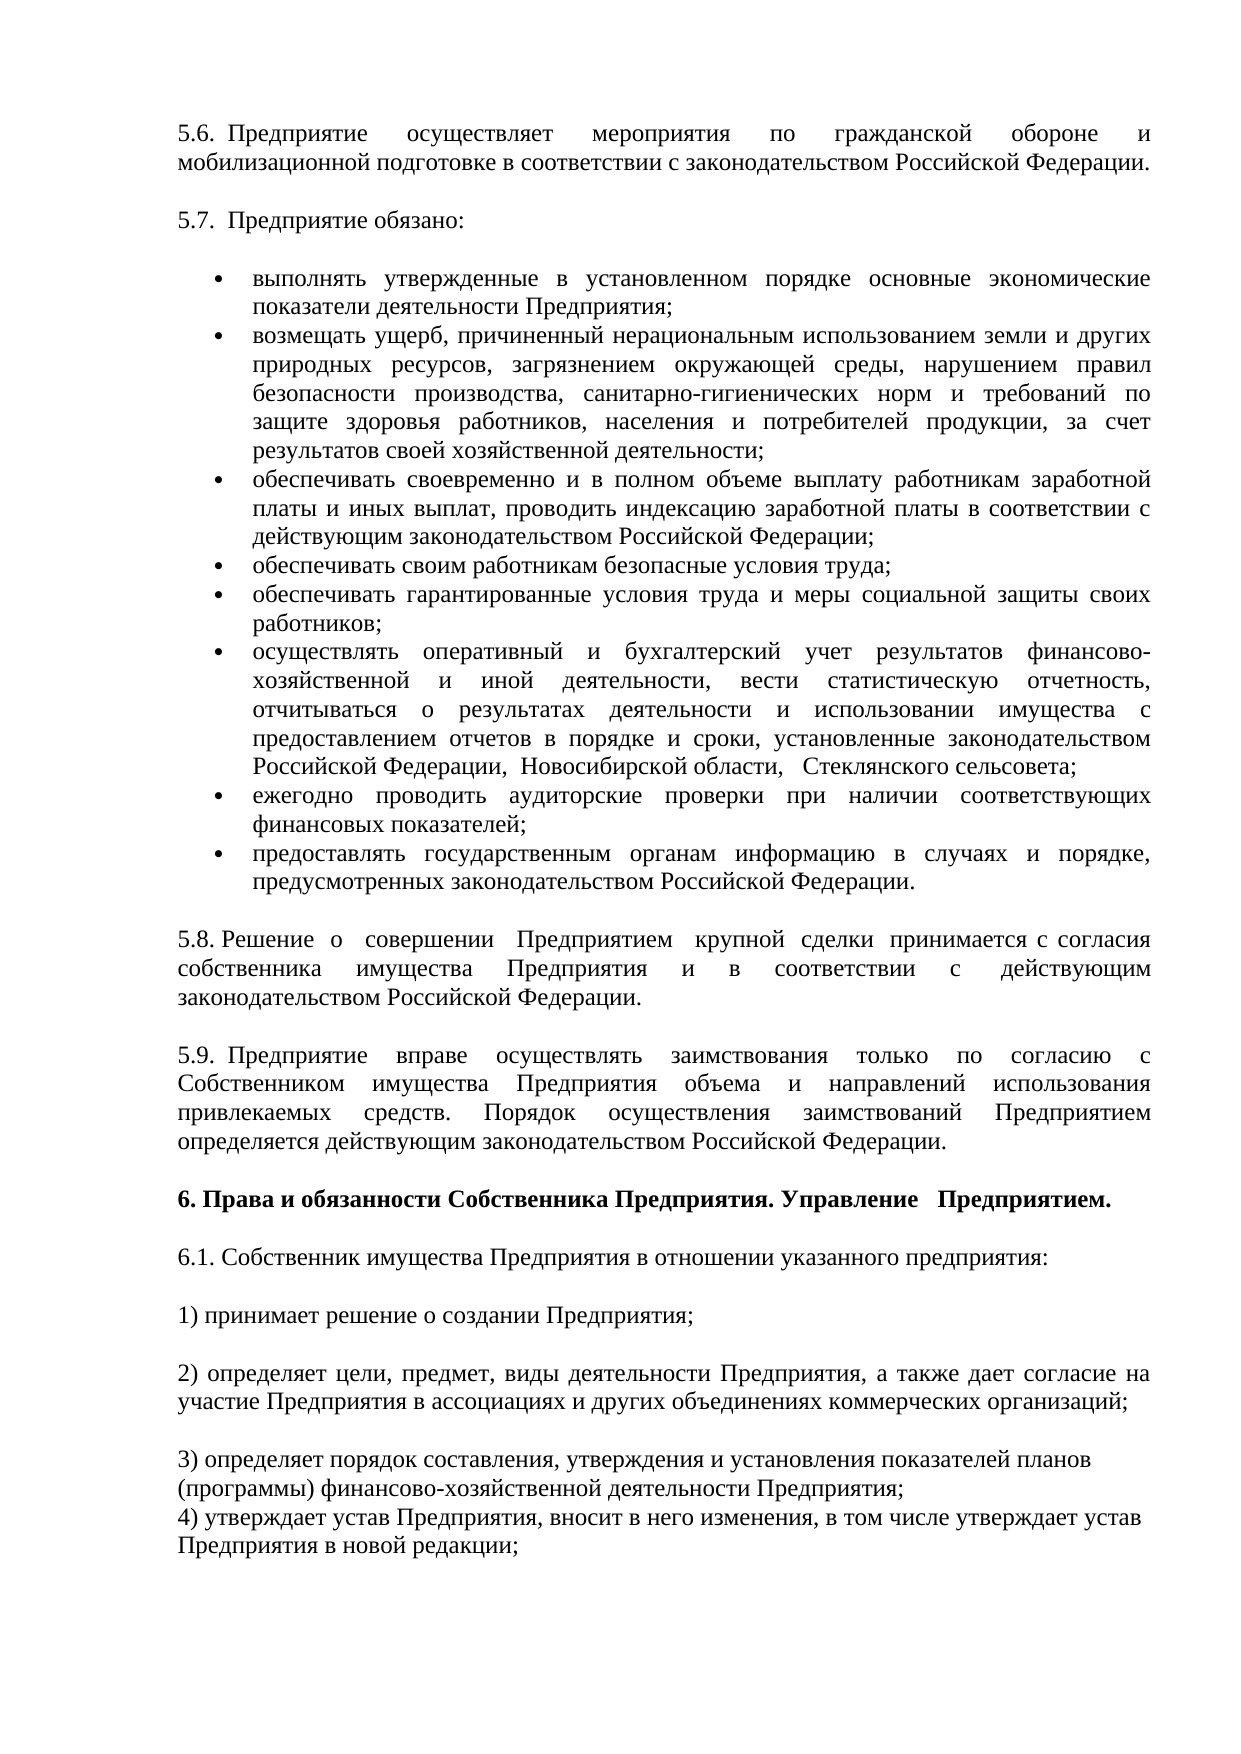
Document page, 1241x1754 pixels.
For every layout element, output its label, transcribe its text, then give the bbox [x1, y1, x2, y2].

list выполнять утвержденные в установленном порядке основные экономические показатели деятельности Предприятия; [215, 263, 1152, 320]
text 6.1. Собственник имущества Предприятия в отношении указанного предприятия: [177, 1242, 1152, 1271]
text 5.8. Решение о совершении Предприятием крупной сделки принимается с согласия собственника имущества Предприятия и в соответствии с действующим законодательством Российской Федерации. [177, 924, 1152, 1011]
text 5.9. Предприятие вправе осуществлять заимствования только по согласию с Собственником имущества Предприятия объема и направлений использования привлекаемых средств. Порядок осуществления заимствований Предприятием определяется действующим законодательством Российской Федерации. [177, 1040, 1152, 1155]
list осуществлять оперативный и бухгалтерский учет результатов финансово-хозяйственной и иной деятельности, вести статистическую отчетность, отчитываться о результатах деятельности и использовании имущества с предоставлением отчетов в порядке и сроки, установленные законодательством Российской Федерации, Новосибирской области, Стеклянского сельсовета; [215, 636, 1152, 780]
list ежегодно проводить аудиторские проверки при наличии соответствующих финансовых показателей; [215, 780, 1152, 838]
text 2) определяет цели, предмет, виды деятельности Предприятия, а также дает согласие на участие Предприятия в ассоциациях и других объединениях коммерческих организаций; [177, 1358, 1152, 1415]
text 6. Права и обязанности Собственника Предприятия. Управление Предприятием. [177, 1184, 1152, 1213]
text 3) определяет порядок составления, утверждения и установления показателей планов (программы) финансово-хозяйственной деятельности Предприятия; 4) утверждает устав Предприятия, вносит в него изменения, в том числе утверждает устав Предприятия в новой редакции; [177, 1444, 1152, 1559]
text 5.7. Предприятие обязано: [177, 205, 1152, 233]
list обеспечивать гарантированные условия труда и меры социальной защиты своих работников; [215, 579, 1152, 636]
list обеспечивать своевременно и в полном объеме выплату работникам заработной платы и иных выплат, проводить индексацию заработной платы в соответствии с действующим законодательством Российской Федерации; [215, 464, 1152, 550]
text 1) принимает решение о создании Предприятия; [177, 1300, 1152, 1328]
list обеспечивать своим работникам безопасные условия труда; [215, 550, 1152, 579]
text 5.6. Предприятие осуществляет мероприятия по гражданской обороне и мобилизационной подготовке в соответствии с законодательством Российской Федерации. [177, 118, 1152, 176]
list предоставлять государственным органам информацию в случаях и порядке, предусмотренных законодательством Российской Федерации. [215, 838, 1152, 895]
list возмещать ущерб, причиненный нерациональным использованием земли и других природных ресурсов, загрязнением окружающей среды, нарушением правил безопасности производства, санитарно-гигиенических норм и требований по защите здоровья работников, населения и потребителей продукции, за счет результатов своей хозяйственной деятельности; [215, 320, 1152, 464]
